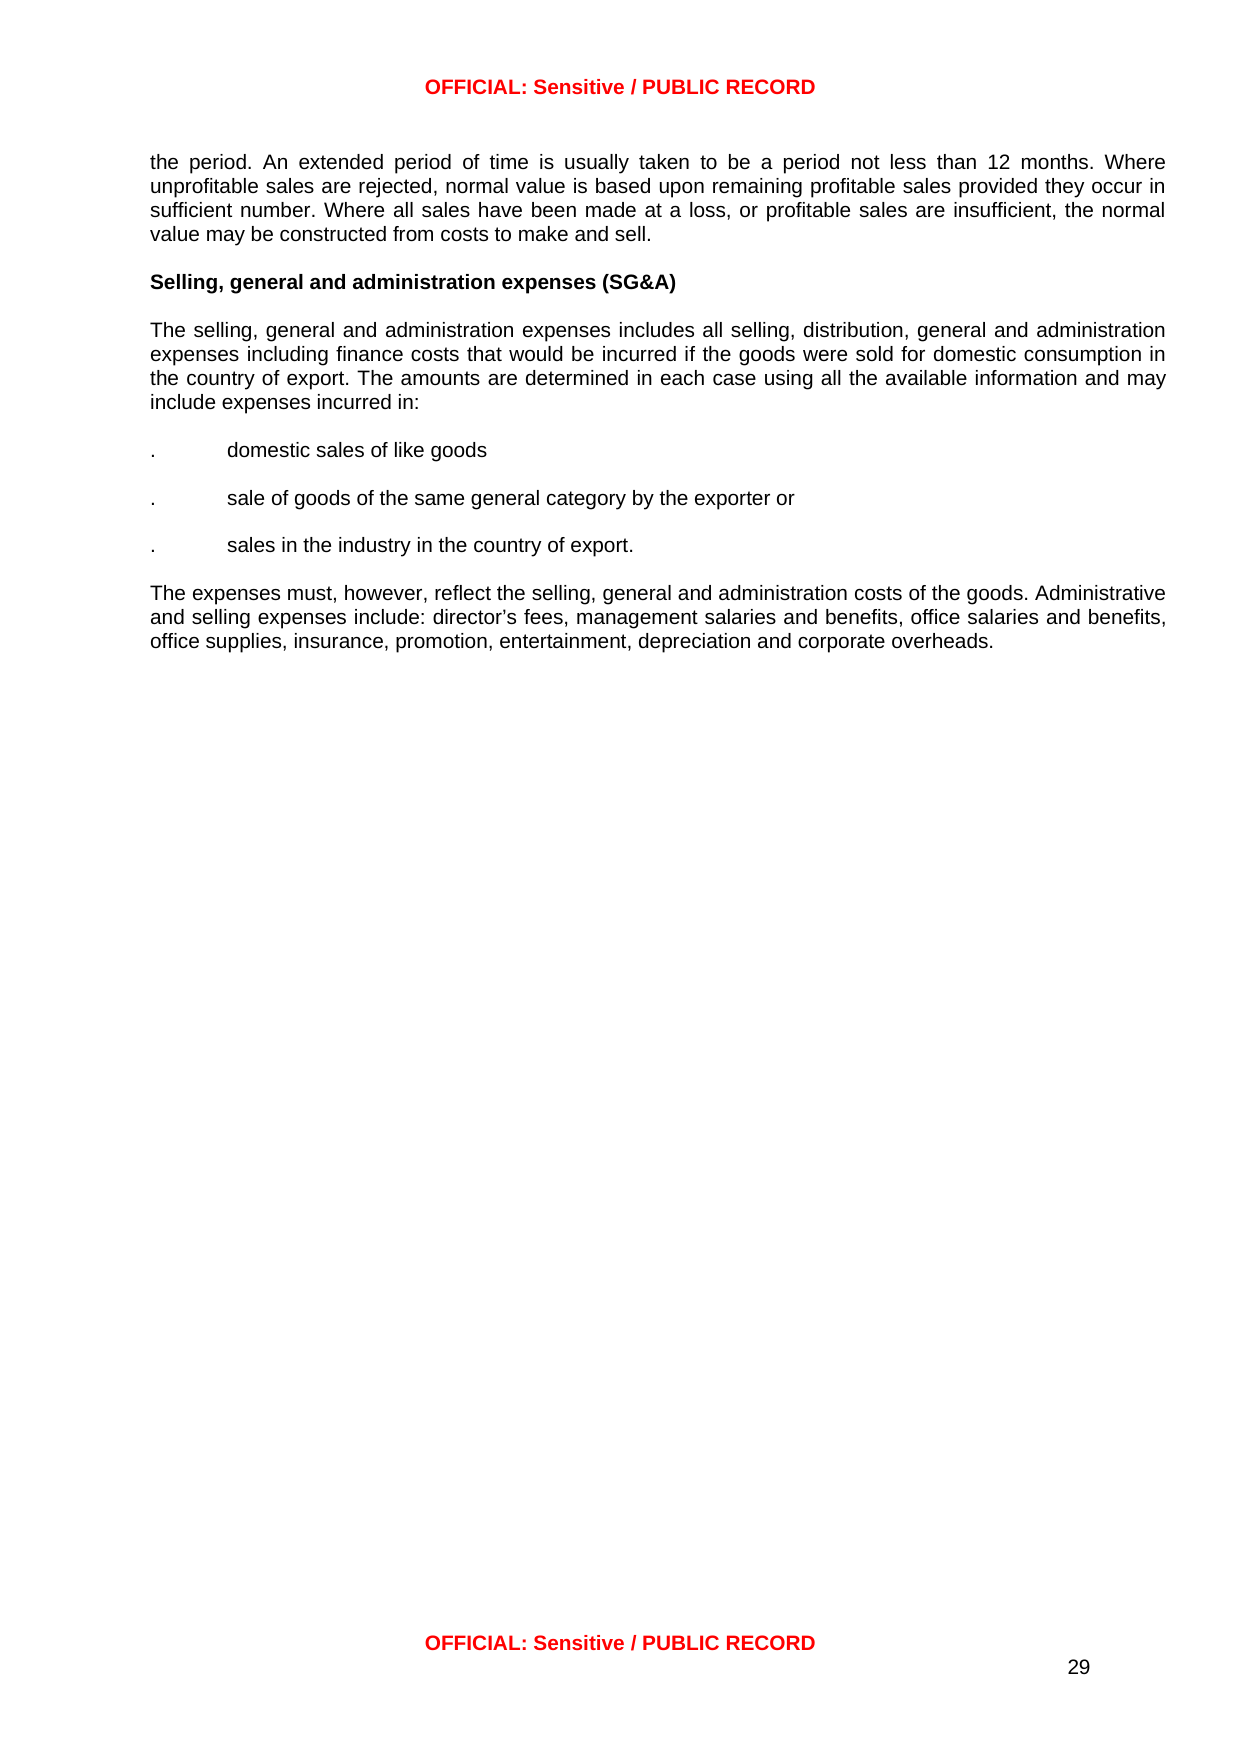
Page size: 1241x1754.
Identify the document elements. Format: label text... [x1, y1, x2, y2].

text The selling, general and administration expenses includes all selling, distribution, general and administration expenses including finance costs that would be incurred if the goods were sold for domestic consumption in the country of export. The amounts are determined in each case using all the available information and may include expenses incurred in: [150, 318, 1168, 413]
text . domestic sales of like goods [150, 437, 1168, 461]
text The expenses must, however, reflect the selling, general and administration costs of the goods. Administrative and selling expenses include: director’s fees, management salaries and benefits, office salaries and benefits, office supplies, insurance, promotion, entertainment, depreciation and corporate overheads. [150, 581, 1168, 653]
text . sales in the industry in the country of export. [150, 533, 1168, 557]
text . sale of goods of the same general category by the exporter or [150, 485, 1168, 509]
text Selling, general and administration expenses (SG&A) [150, 270, 1090, 294]
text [150, 150, 1168, 246]
